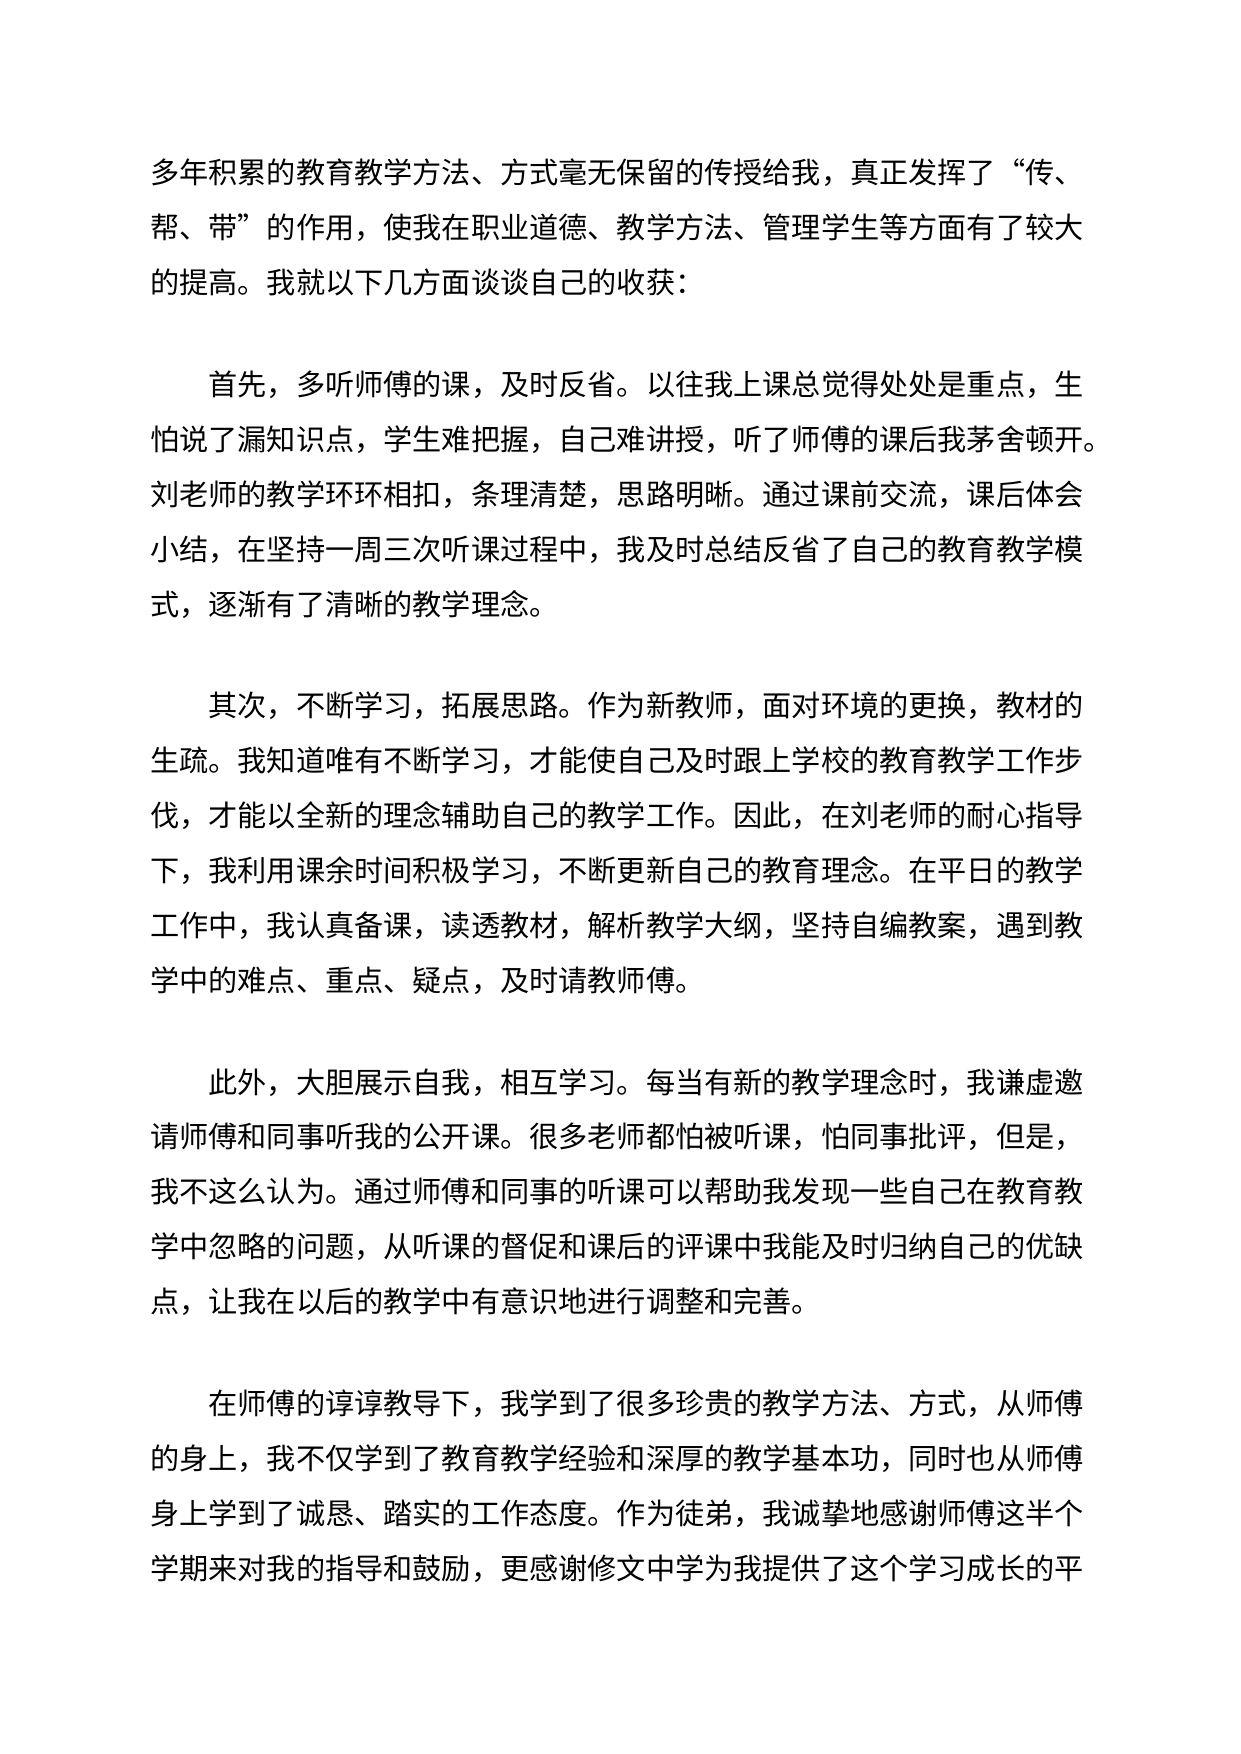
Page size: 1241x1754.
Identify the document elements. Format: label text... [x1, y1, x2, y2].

text 其次，不断学习，拓展思路。作为新教师，面对环境的更换，教材的生疏。我知道唯有不断学习，才能使自己及时跟上学校的教育教学工作步伐，才能以全新的理念辅助自己的教学工作。因此，在刘老师的耐心指导下，我利用课余时间积极学习，不断更新自己的教育理念。在平日的教学工作中，我认真备课，读透教材，解析教学大纲，坚持自编教案，遇到教学中的难点、重点、疑点，及时请教师傅。 [150, 683, 1090, 1000]
text 首先，多听师傅的课，及时反省。以往我上课总觉得处处是重点，生怕说了漏知识点，学生难把握，自己难讲授，听了师傅的课后我茅舍顿开。刘老师的教学环环相扣，条理清楚，思路明晰。通过课前交流，课后体会小结，在坚持一周三次听课过程中，我及时总结反省了自己的教育教学模式，逐渐有了清晰的教学理念。 [150, 362, 1090, 623]
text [150, 1381, 1090, 1587]
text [150, 150, 1090, 302]
text 此外，大胆展示自我，相互学习。每当有新的教学理念时，我谦虚邀请师傅和同事听我的公开课。很多老师都怕被听课，怕同事批评，但是，我不这么认为。通过师傅和同事的听课可以帮助我发现一些自己在教育教学中忽略的问题，从听课的督促和课后的评课中我能及时归纳自己的优缺点，让我在以后的教学中有意识地进行调整和完善。 [150, 1059, 1090, 1321]
